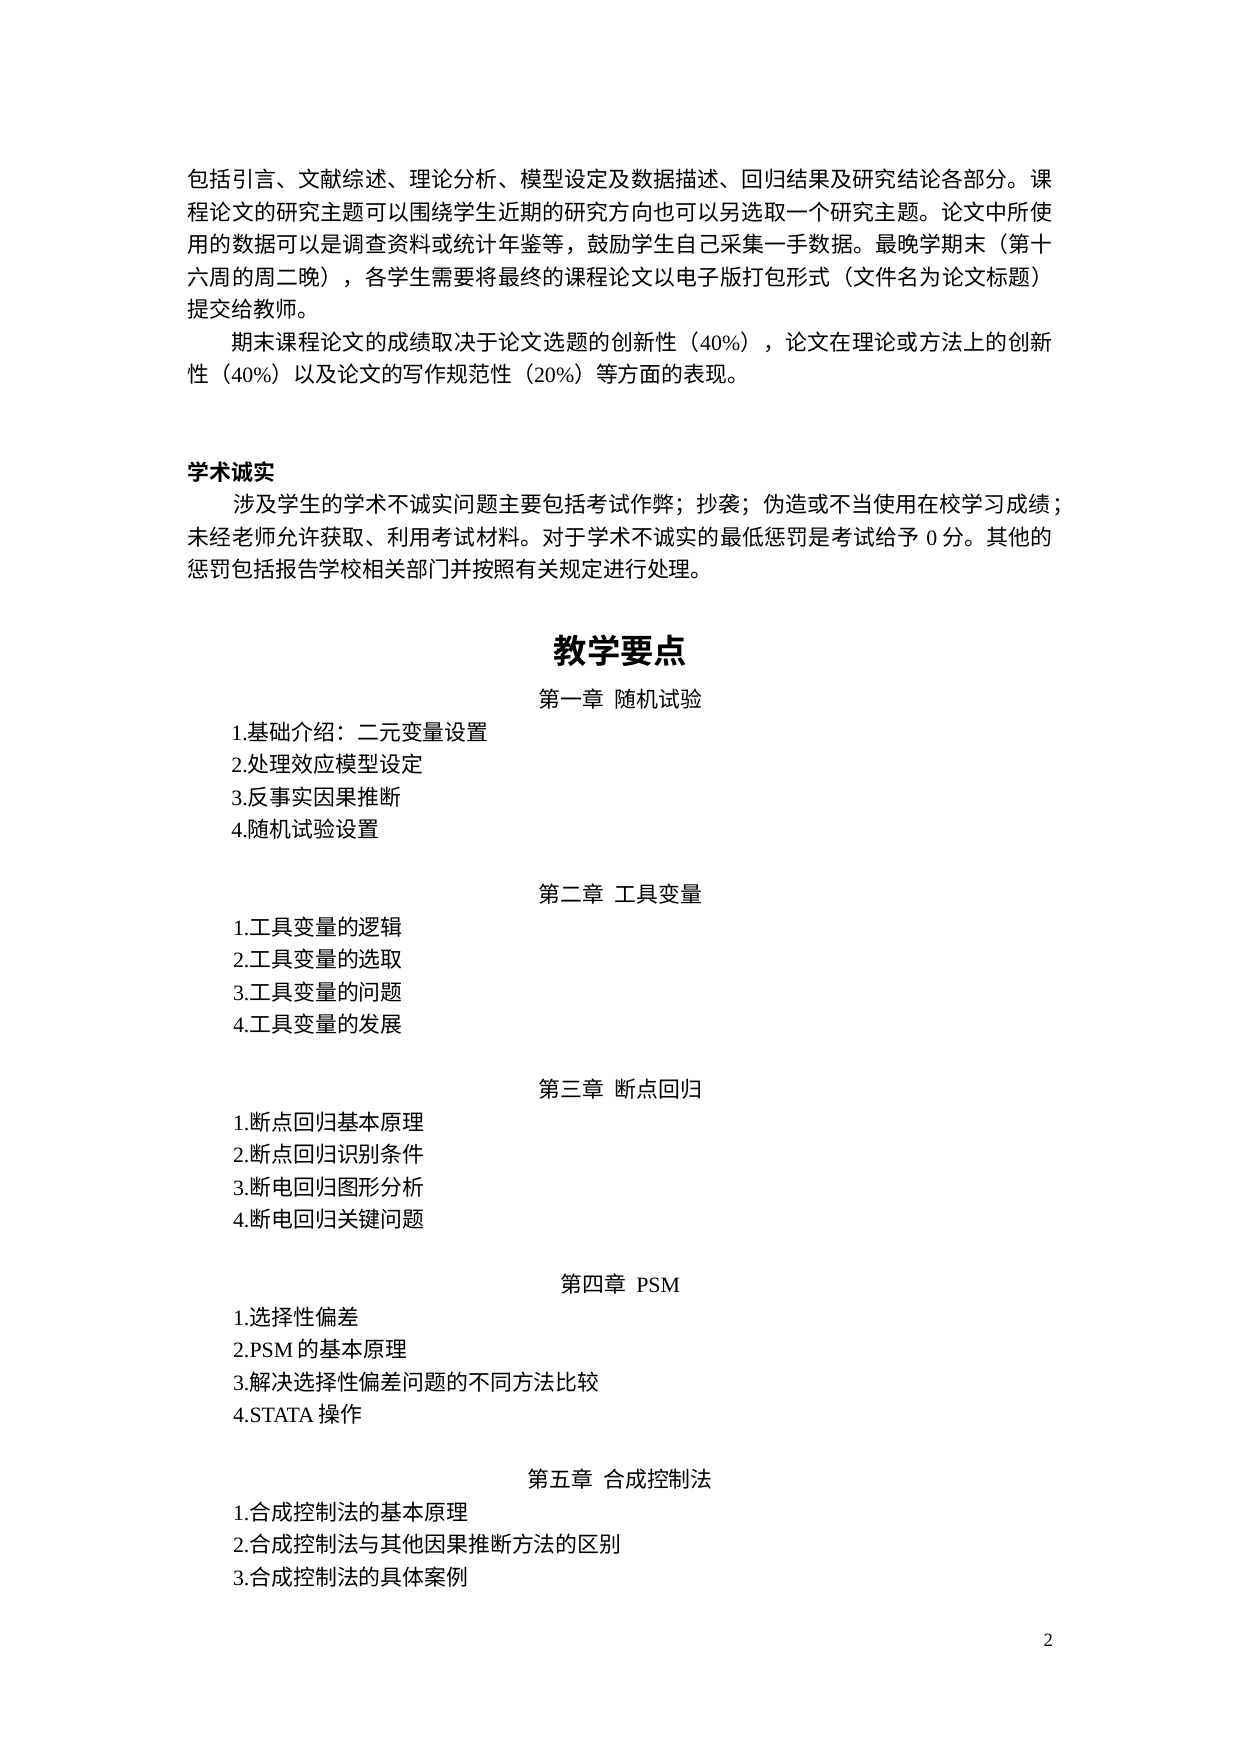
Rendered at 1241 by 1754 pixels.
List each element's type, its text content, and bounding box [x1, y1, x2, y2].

text 2.PSM的基本原理 [187, 1332, 1053, 1364]
text 1.断点回归基本原理 [187, 1104, 1053, 1137]
text 3.解决选择性偏差问题的不同方法比较 [187, 1364, 1053, 1397]
text 1.选择性偏差 [187, 1299, 1053, 1332]
text 第二章 工具变量 [187, 877, 1053, 909]
text 第四章 PSM [187, 1267, 1053, 1299]
text 1.基础介绍：二元变量设置 [187, 714, 1053, 747]
text 学术诚实 [187, 454, 1053, 487]
text 1.工具变量的逻辑 [187, 909, 1053, 942]
text 第一章 随机试验 [187, 682, 1053, 714]
text 1.合成控制法的基本原理 [187, 1494, 1053, 1527]
text 第三章 断点回归 [187, 1072, 1053, 1104]
text 4.工具变量的发展 [187, 1007, 1053, 1039]
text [187, 162, 1053, 324]
text 2.合成控制法与其他因果推断方法的区别 [187, 1527, 1053, 1559]
text 第五章 合成控制法 [187, 1462, 1053, 1494]
text 4.STATA操作 [187, 1397, 1053, 1429]
text 涉及学生的学术不诚实问题主要包括考试作弊；抄袭；伪造或不当使用在校学习成绩；未经老师允许获取、利用考试材料。对于学术不诚实的最低惩罚是考试给予0分。其他的惩罚包括报告学校相关部门并按照有关规定进行处理。 [187, 487, 1053, 584]
text 3.断电回归图形分析 [187, 1169, 1053, 1202]
text 3.合成控制法的具体案例 [187, 1559, 1053, 1592]
text 4.断电回归关键问题 [187, 1202, 1053, 1234]
text 期末课程论文的成绩取决于论文选题的创新性（40%），论文在理论或方法上的创新性（40%）以及论文的写作规范性（20%）等方面的表现。 [187, 324, 1053, 389]
text 4.随机试验设置 [187, 812, 1053, 844]
text 2.工具变量的选取 [187, 942, 1053, 974]
text 2.断点回归识别条件 [187, 1137, 1053, 1169]
text 2.处理效应模型设定 [187, 747, 1053, 779]
text 3.工具变量的问题 [187, 974, 1053, 1007]
text 教学要点 [187, 617, 1053, 682]
text 3.反事实因果推断 [187, 779, 1053, 812]
